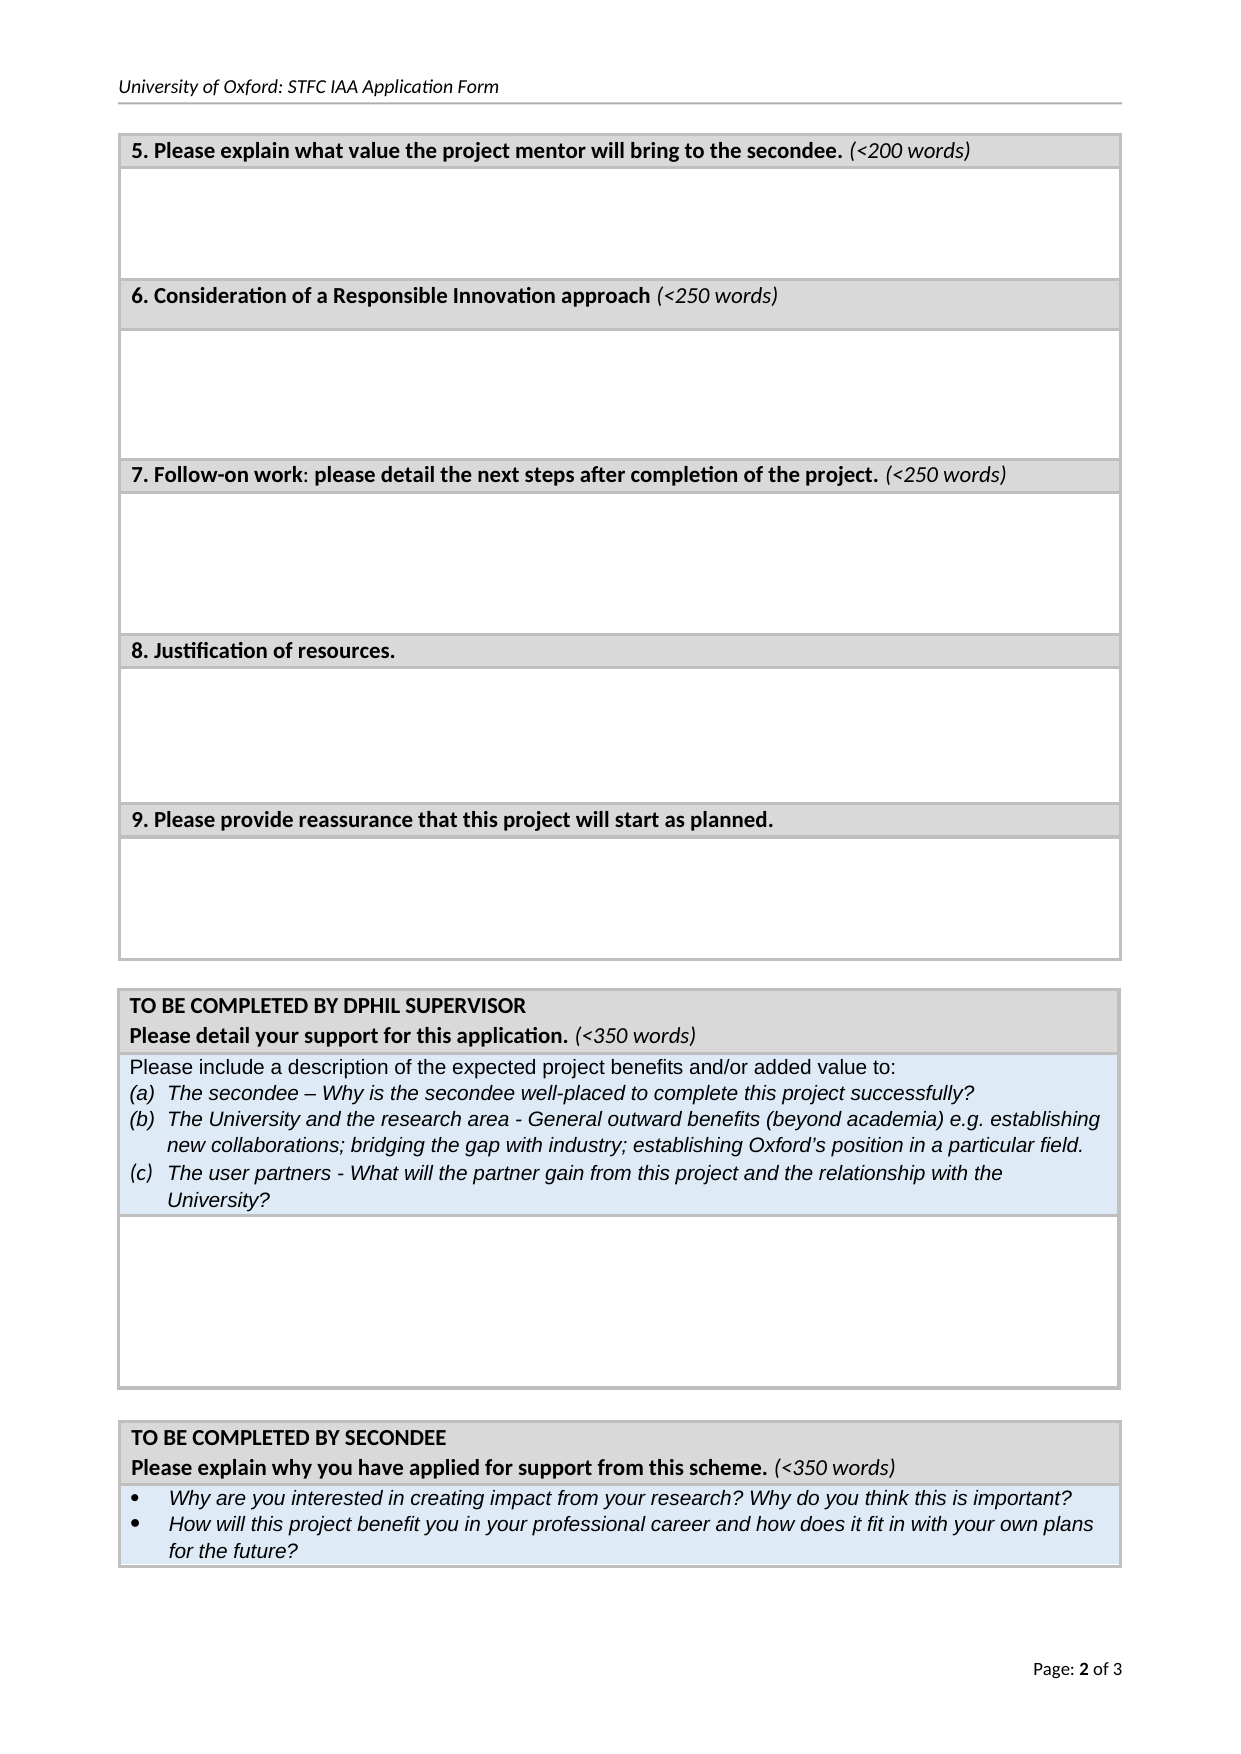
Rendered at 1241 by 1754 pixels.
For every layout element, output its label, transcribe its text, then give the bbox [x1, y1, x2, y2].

table_cell 6. Consideration of a Responsible Innovation approach (<250 words) [121, 281, 1119, 328]
table_cell [121, 169, 1119, 278]
table_cell [121, 331, 1119, 457]
table_cell 8. Justification of resources. [121, 636, 1119, 666]
table_cell [120, 1217, 1117, 1386]
table_cell 9. Please provide reassurance that this project will start as planned. [121, 805, 1119, 835]
table_cell 5. Please explain what value the project mentor will bring to the secondee. (<200 words) [121, 136, 1119, 166]
table_cell Please include a description of the expected project benefits and/or added value to: The secondee – Why is the secondee well-placed to complete this project successfully? The University and the research area - General outward benefits (beyond academia) e.g. establishing new collaborations; bridging the gap with industry; establishing Oxford’s position in a particular field. The user partners - What will the partner gain from this project and the relationship with the University? [120, 1055, 1117, 1214]
table_cell [121, 669, 1119, 802]
table_header TO BE COMPLETED BY SECONDEE Please explain why you have applied for support from this scheme. (<350 words) [121, 1423, 1119, 1483]
table_cell [121, 839, 1119, 958]
table_cell 7. Follow-on work: please detail the next steps after completion of the project. (<250 words) [121, 461, 1119, 491]
table_cell Why are you interested in creating impact from your research? Why do you think this is important? How will this project benefit you in your professional career and how does it fit in with your own plans for the future? [121, 1486, 1119, 1564]
table_cell [121, 494, 1119, 633]
table_header TO BE COMPLETED BY DPHIL SUPERVISOR Please detail your support for this application. (<350 words) [120, 991, 1117, 1052]
